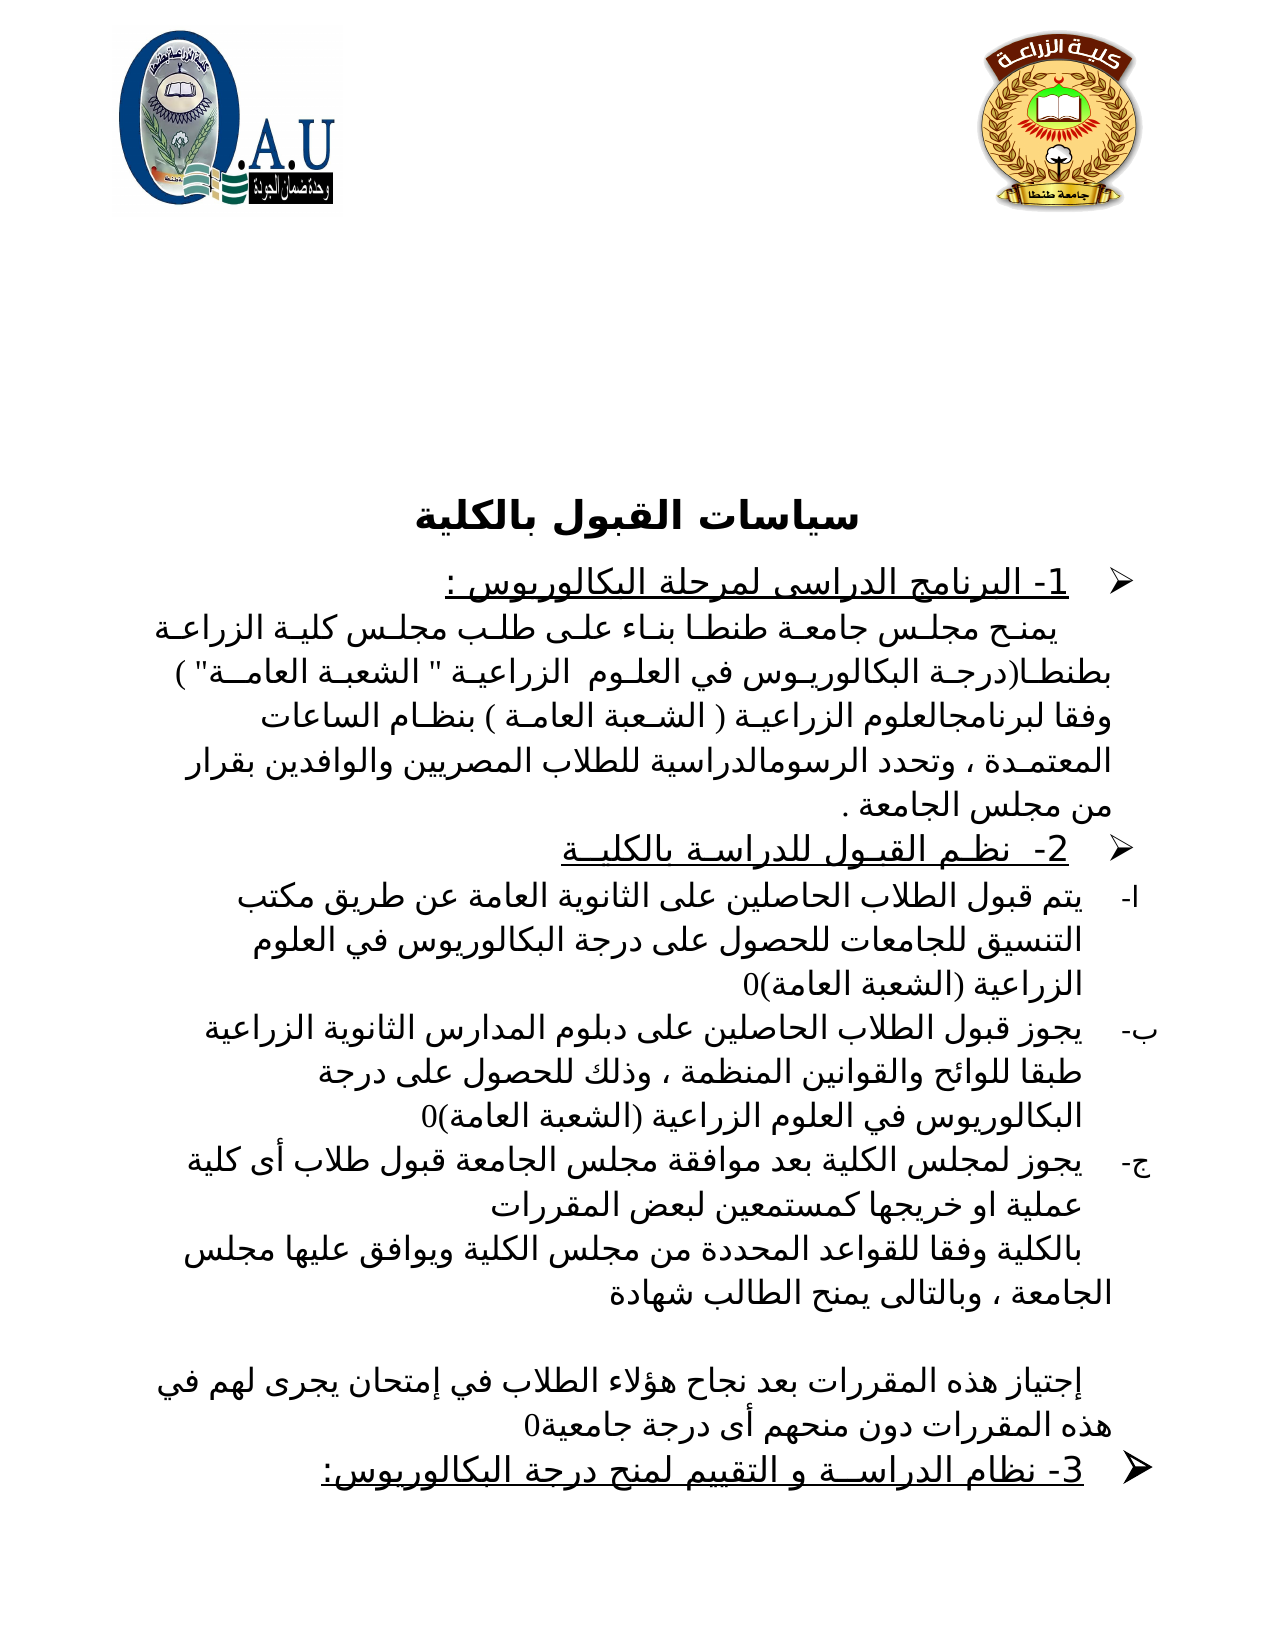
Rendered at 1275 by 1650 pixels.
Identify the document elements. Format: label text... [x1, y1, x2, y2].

list 1- البرنامج الدراسى لمرحلة البكالوريوس : [150, 561, 1107, 602]
list 3- نظام الدراســة و التقييم لمنح درجة البكالوريوس: [150, 1449, 1121, 1491]
text سياسات القبول بالكلية [150, 492, 1125, 538]
text بالكلية وفقا للقواعد المحددة من مجلس الكلية ويوافق عليها مجلس الجامعة ، وبالتالى يمنح الطالب شهادة [150, 1229, 1113, 1311]
picture [112, 25, 344, 217]
list 2- نظـم القبـول للدراسـة بالكليــة [150, 829, 1107, 870]
picture [972, 26, 1145, 230]
list يجوز قبول الطلاب الحاصلين على دبلوم المدارس الثانوية الزراعية طبقا للوائح والقوانين المنظمة ، وذلك للحصول على درجة البكالوريوس في العلوم الزراعية (الشعبة العامة)0 [150, 1008, 1121, 1135]
list يتم قبول الطلاب الحاصلين على الثانوية العامة عن طريق مكتب التنسيق للجامعات للحصول على درجة البكالوريوس في العلوم الزراعية (الشعبة العامة)0 [150, 876, 1121, 1003]
list يجوز لمجلس الكلية بعد موافقة مجلس الجامعة قبول طلاب أى كلية عملية او خريجها كمستمعين لبعض المقررات [150, 1141, 1121, 1223]
text يمنـح مجلـس جامعـة طنطـا بنـاء علـى طلـب مجلـس كليـة الزراعـة بطنطـا(درجـة البكالوريـوس في العلـوم الزراعيـة " الشعبـة العامــة" ) وفقا لبرنامجالعلوم الزراعيـة ( الشـعبة العامـة ) بنظـام الساعات المعتمـدة ، وتحدد الرسومالدراسية للطلاب المصريين والوافدين بقرار من مجلس الجامعة . [150, 609, 1113, 823]
text إجتياز هذه المقررات بعد نجاح هؤلاء الطلاب في إمتحان يجرى لهم في هذه المقررات دون منحهم أى درجة جامعية0 [150, 1361, 1113, 1443]
